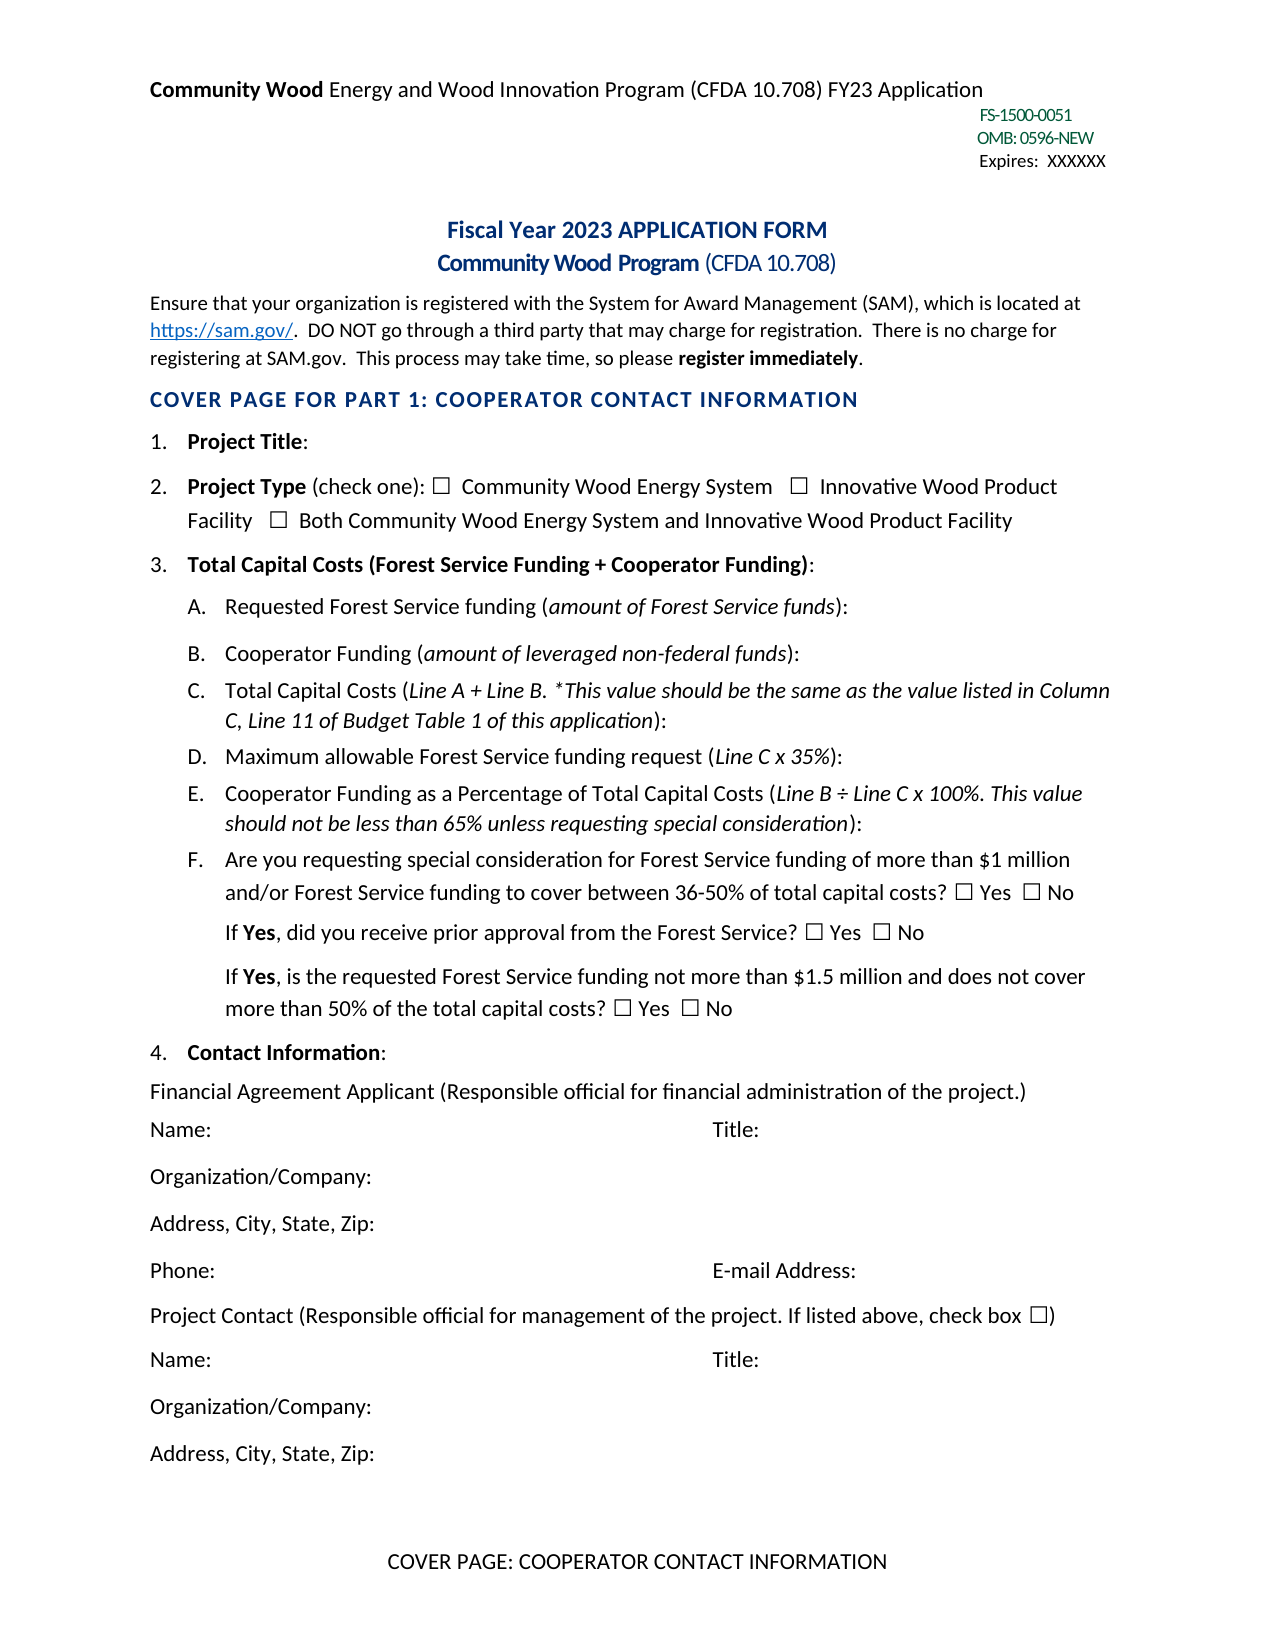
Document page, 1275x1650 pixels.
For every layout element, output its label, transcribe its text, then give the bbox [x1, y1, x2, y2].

text Address, City, State, Zip: [150, 1439, 1125, 1467]
title Community Wood Program (CFDA 10.708) [150, 247, 1125, 277]
text Project Contact (Responsible official for management of the project. If listed above, check box ) [150, 1299, 1125, 1330]
text Phone: E-mail Address: [150, 1256, 1125, 1284]
text If Yes, did you receive prior approval from the Forest Service? Yes No [225, 916, 1125, 947]
text Ensure that your organization is registered with the System for Award Management (SAM), which is located at https://sam.gov/. DO NOT go through a third party that may charge for registration. There is no charge for registering at SAM.gov. This process may take time, so please register immediately. [150, 290, 1125, 370]
text If Yes, is the requested Forest Service funding not more than $1.5 million and does not cover more than 50% of the total capital costs? Yes No [225, 962, 1125, 1023]
list Project Title: [150, 427, 1125, 455]
list Project Type (check one): Community Wood Energy System Innovative Wood Product Facility Both Community Wood Energy System and Innovative Wood Product Facility [150, 470, 1125, 535]
list Cooperator Funding as a Percentage of Total Capital Costs (Line B ÷ Line C x 100%. This value should not be less than 65% unless requesting special consideration): [187, 779, 1125, 837]
text Name: Title: [150, 1345, 1125, 1373]
list Maximum allowable Forest Service funding request (Line C x 35%): [187, 742, 1125, 771]
text Organization/Company: [150, 1162, 1125, 1191]
text Financial Agreement Applicant (Responsible official for financial administration of the project.) [150, 1077, 1125, 1105]
text Name: Title: [150, 1116, 1125, 1144]
list Contact Information: [150, 1038, 1125, 1067]
list Requested Forest Service funding (amount of Forest Service funds): [187, 592, 1125, 621]
list Cooperator Funding (amount of leveraged non-federal funds): [187, 639, 1125, 667]
text Organization/Company: [150, 1392, 1125, 1420]
list Total Capital Costs (Forest Service Funding + Cooperator Funding): [150, 550, 1125, 578]
list Total Capital Costs (Line A + Line B. *This value should be the same as the value listed in Column C, Line 11 of Budget Table 1 of this application): [187, 676, 1125, 734]
text Address, City, State, Zip: [150, 1209, 1125, 1237]
subtitle Fiscal Year 2023 APPLICATION FORM [150, 214, 1125, 244]
subtitle Cover Page for Part 1: Cooperator Contact Information [150, 385, 1125, 413]
list Are you requesting special consideration for Forest Service funding of more than $1 million and/or Forest Service funding to cover between 36-50% of total capital costs? Yes No [187, 846, 1125, 907]
